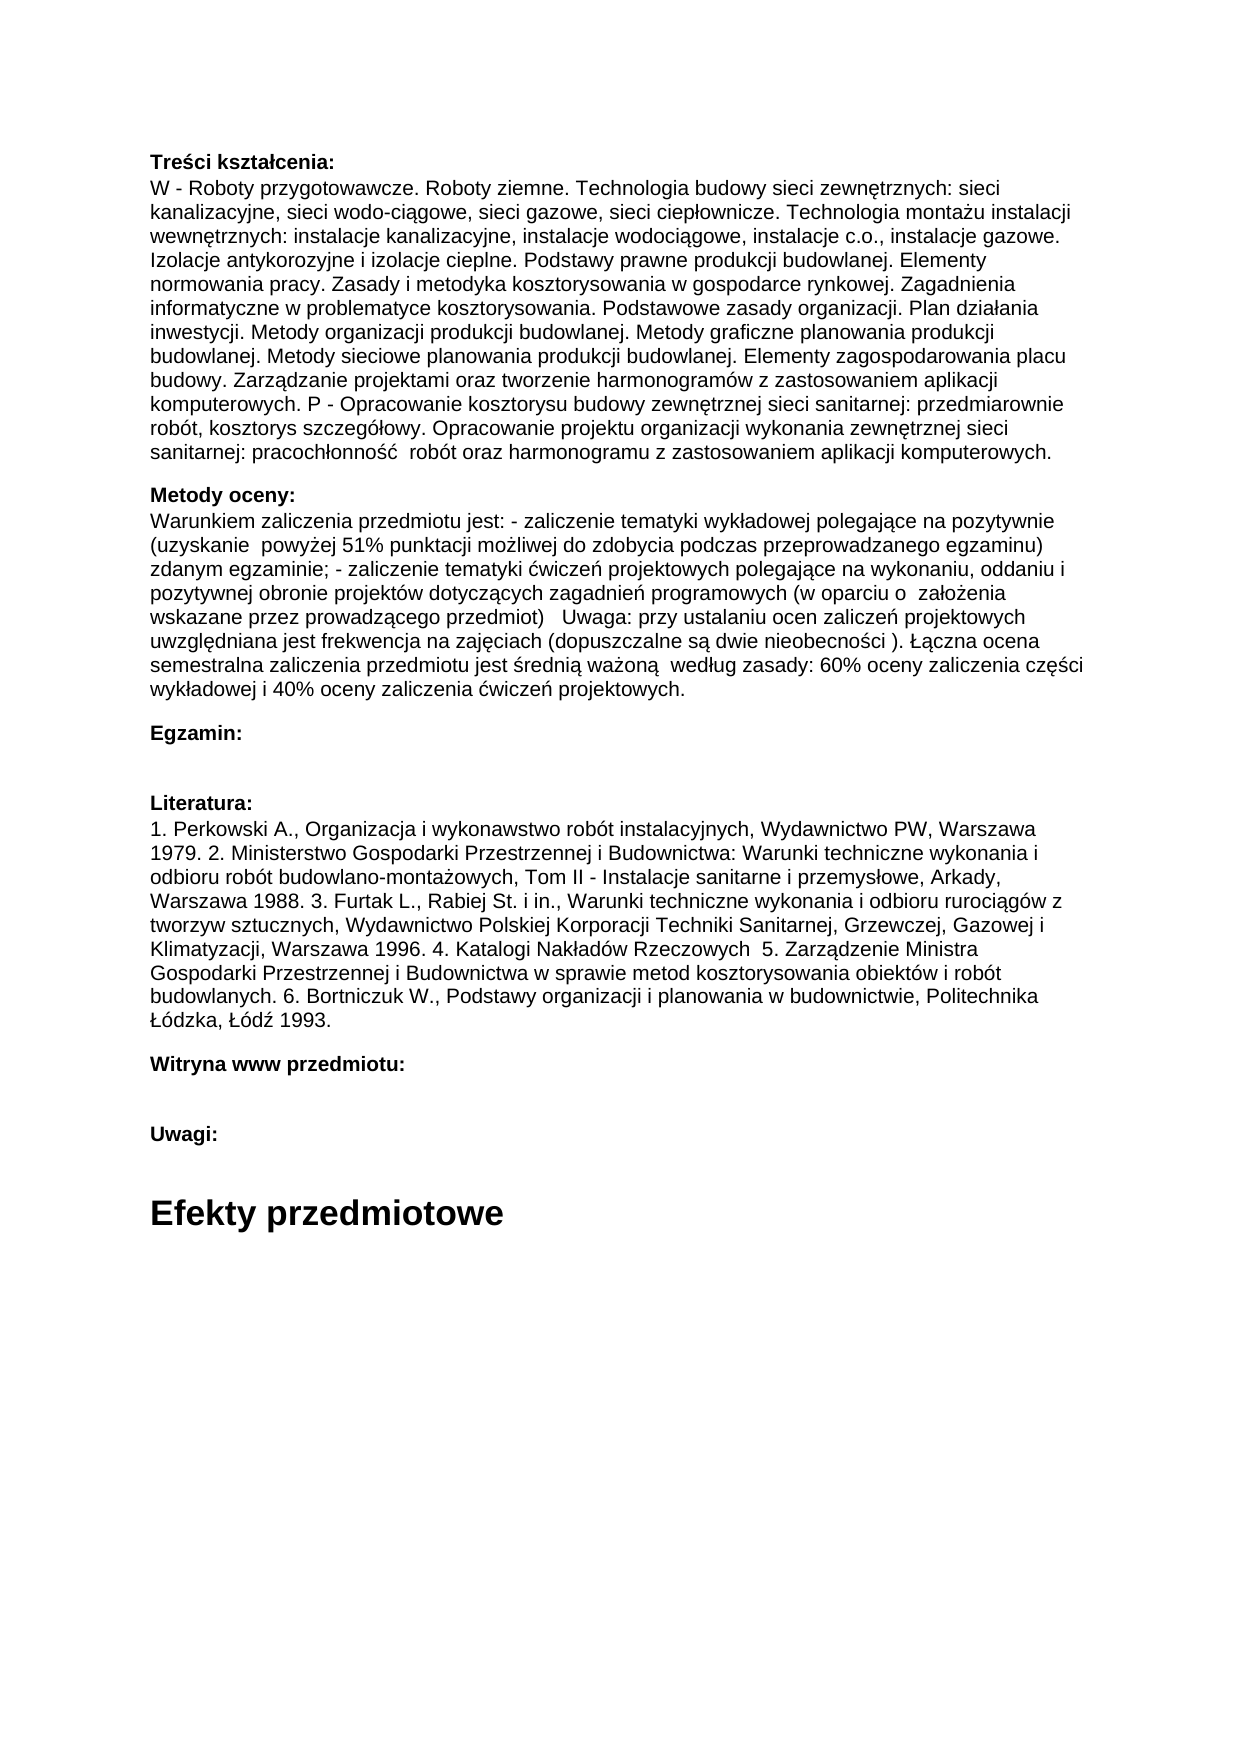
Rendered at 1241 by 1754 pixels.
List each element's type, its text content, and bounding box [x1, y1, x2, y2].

text Witryna www przedmiotu: [150, 1052, 1090, 1076]
text Uwagi: [150, 1122, 1090, 1146]
text Warunkiem zaliczenia przedmiotu jest: - zaliczenie tematyki wykładowej polegające na pozytywnie (uzyskanie powyżej 51% punktacji możliwej do zdobycia podczas przeprowadzanego egzaminu) zdanym egzaminie; - zaliczenie tematyki ćwiczeń projektowych polegające na wykonaniu, oddaniu i pozytywnej obronie projektów dotyczących zagadnień programowych (w oparciu o założenia wskazane przez prowadzącego przedmiot) Uwaga: przy ustalaniu ocen zaliczeń projektowych uwzględniana jest frekwencja na zajęciach (dopuszczalne są dwie nieobecności ). Łączna ocena semestralna zaliczenia przedmiotu jest średnią ważoną według zasady: 60% oceny zaliczenia części wykładowej i 40% oceny zaliczenia ćwiczeń projektowych. [150, 509, 1090, 701]
text Metody oceny: [150, 483, 1090, 507]
text Literatura: [150, 791, 1090, 814]
subtitle Efekty przedmiotowe [150, 1192, 1090, 1232]
text Egzamin: [150, 721, 1090, 745]
text Treści kształcenia: [150, 150, 1090, 174]
text 1. Perkowski A., Organizacja i wykonawstwo robót instalacyjnych, Wydawnictwo PW, Warszawa 1979. 2. Ministerstwo Gospodarki Przestrzennej i Budownictwa: Warunki techniczne wykonania i odbioru robót budowlano-montażowych, Tom II - Instalacje sanitarne i przemysłowe, Arkady, Warszawa 1988. 3. Furtak L., Rabiej St. i in., Warunki techniczne wykonania i odbioru rurociągów z tworzyw sztucznych, Wydawnictwo Polskiej Korporacji Techniki Sanitarnej, Grzewczej, Gazowej i Klimatyzacji, Warszawa 1996. 4. Katalogi Nakładów Rzeczowych 5. Zarządzenie Ministra Gospodarki Przestrzennej i Budownictwa w sprawie metod kosztorysowania obiektów i robót budowlanych. 6. Bortniczuk W., Podstawy organizacji i planowania w budownictwie, Politechnika Łódzka, Łódź 1993. [150, 817, 1090, 1032]
text W - Roboty przygotowawcze. Roboty ziemne. Technologia budowy sieci zewnętrznych: sieci kanalizacyjne, sieci wodo-ciągowe, sieci gazowe, sieci ciepłownicze. Technologia montażu instalacji wewnętrznych: instalacje kanalizacyjne, instalacje wodociągowe, instalacje c.o., instalacje gazowe. Izolacje antykorozyjne i izolacje cieplne. Podstawy prawne produkcji budowlanej. Elementy normowania pracy. Zasady i metodyka kosztorysowania w gospodarce rynkowej. Zagadnienia informatyczne w problematyce kosztorysowania. Podstawowe zasady organizacji. Plan działania inwestycji. Metody organizacji produkcji budowlanej. Metody graficzne planowania produkcji budowlanej. Metody sieciowe planowania produkcji budowlanej. Elementy zagospodarowania placu budowy. Zarządzanie projektami oraz tworzenie harmonogramów z zastosowaniem aplikacji komputerowych. P - Opracowanie kosztorysu budowy zewnętrznej sieci sanitarnej: przedmiarownie robót, kosztorys szczegółowy. Opracowanie projektu organizacji wykonania zewnętrznej sieci sanitarnej: pracochłonność robót oraz harmonogramu z zastosowaniem aplikacji komputerowych. [150, 176, 1090, 463]
